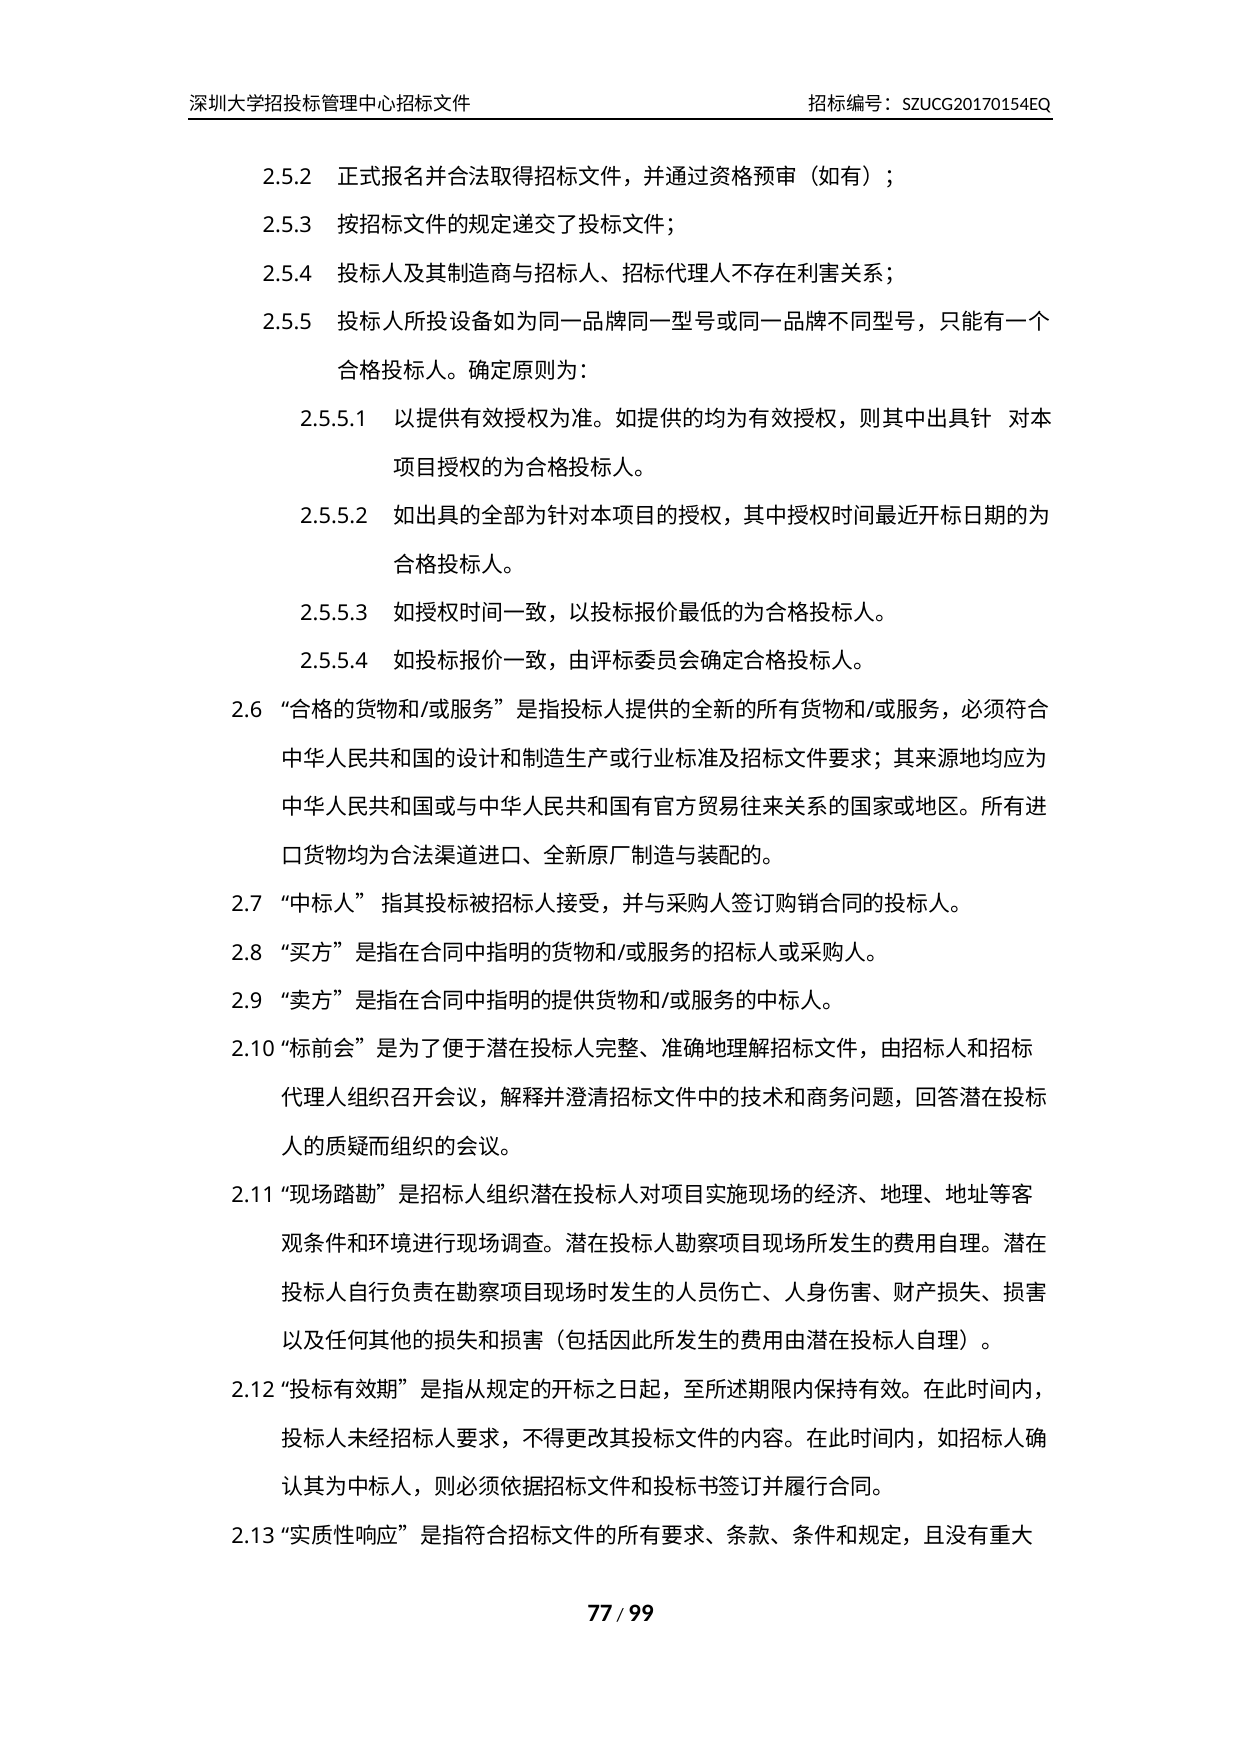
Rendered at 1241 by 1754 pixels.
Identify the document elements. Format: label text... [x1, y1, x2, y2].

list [231, 1517, 1053, 1550]
list 如出具的全部为针对本项目的授权，其中授权时间最近开标日期的为合格投标人。 [300, 498, 1053, 579]
list “标前会”是为了便于潜在投标人完整、准确地理解招标文件，由招标人和招标代理人组织召开会议，解释并澄清招标文件中的技术和商务问题，回答潜在投标人的质疑而组织的会议。 [231, 1031, 1053, 1161]
list “买方”是指在合同中指明的货物和/或服务的招标人或采购人。 [231, 934, 1053, 967]
list “合格的货物和/或服务”是指投标人提供的全新的所有货物和/或服务，必须符合中华人民共和国的设计和制造生产或行业标准及招标文件要求；其来源地均应为中华人民共和国或与中华人民共和国有官方贸易往来关系的国家或地区。所有进口货物均为合法渠道进口、全新原厂制造与装配的。 [231, 691, 1053, 870]
list “中标人” 指其投标被招标人接受，并与采购人签订购销合同的投标人。 [231, 886, 1053, 918]
list “现场踏勘”是招标人组织潜在投标人对项目实施现场的经济、地理、地址等客观条件和环境进行现场调查。潜在投标人勘察项目现场所发生的费用自理。潜在投标人自行负责在勘察项目现场时发生的人员伤亡、人身伤害、财产损失、损害以及任何其他的损失和损害（包括因此所发生的费用由潜在投标人自理）。 [231, 1177, 1053, 1356]
list 如投标报价一致，由评标委员会确定合格投标人。 [300, 643, 1053, 676]
list 如授权时间一致，以投标报价最低的为合格投标人。 [300, 595, 1053, 627]
list 正式报名并合法取得招标文件，并通过资格预审（如有）； [262, 158, 1053, 191]
list 按招标文件的规定递交了投标文件； [262, 207, 1053, 239]
list “卖方”是指在合同中指明的提供货物和/或服务的中标人。 [231, 983, 1053, 1015]
list 以提供有效授权为准。如提供的均为有效授权，则其中出具针 对本项目授权的为合格投标人。 [300, 401, 1053, 482]
list 投标人及其制造商与招标人、招标代理人不存在利害关系； [262, 255, 1053, 288]
list “投标有效期”是指从规定的开标之日起，至所述期限内保持有效。在此时间内，投标人未经招标人要求，不得更改其投标文件的内容。在此时间内，如招标人确认其为中标人，则必须依据招标文件和投标书签订并履行合同。 [231, 1371, 1053, 1501]
list 投标人所投设备如为同一品牌同一型号或同一品牌不同型号，只能有一个合格投标人。确定原则为： [262, 303, 1053, 385]
